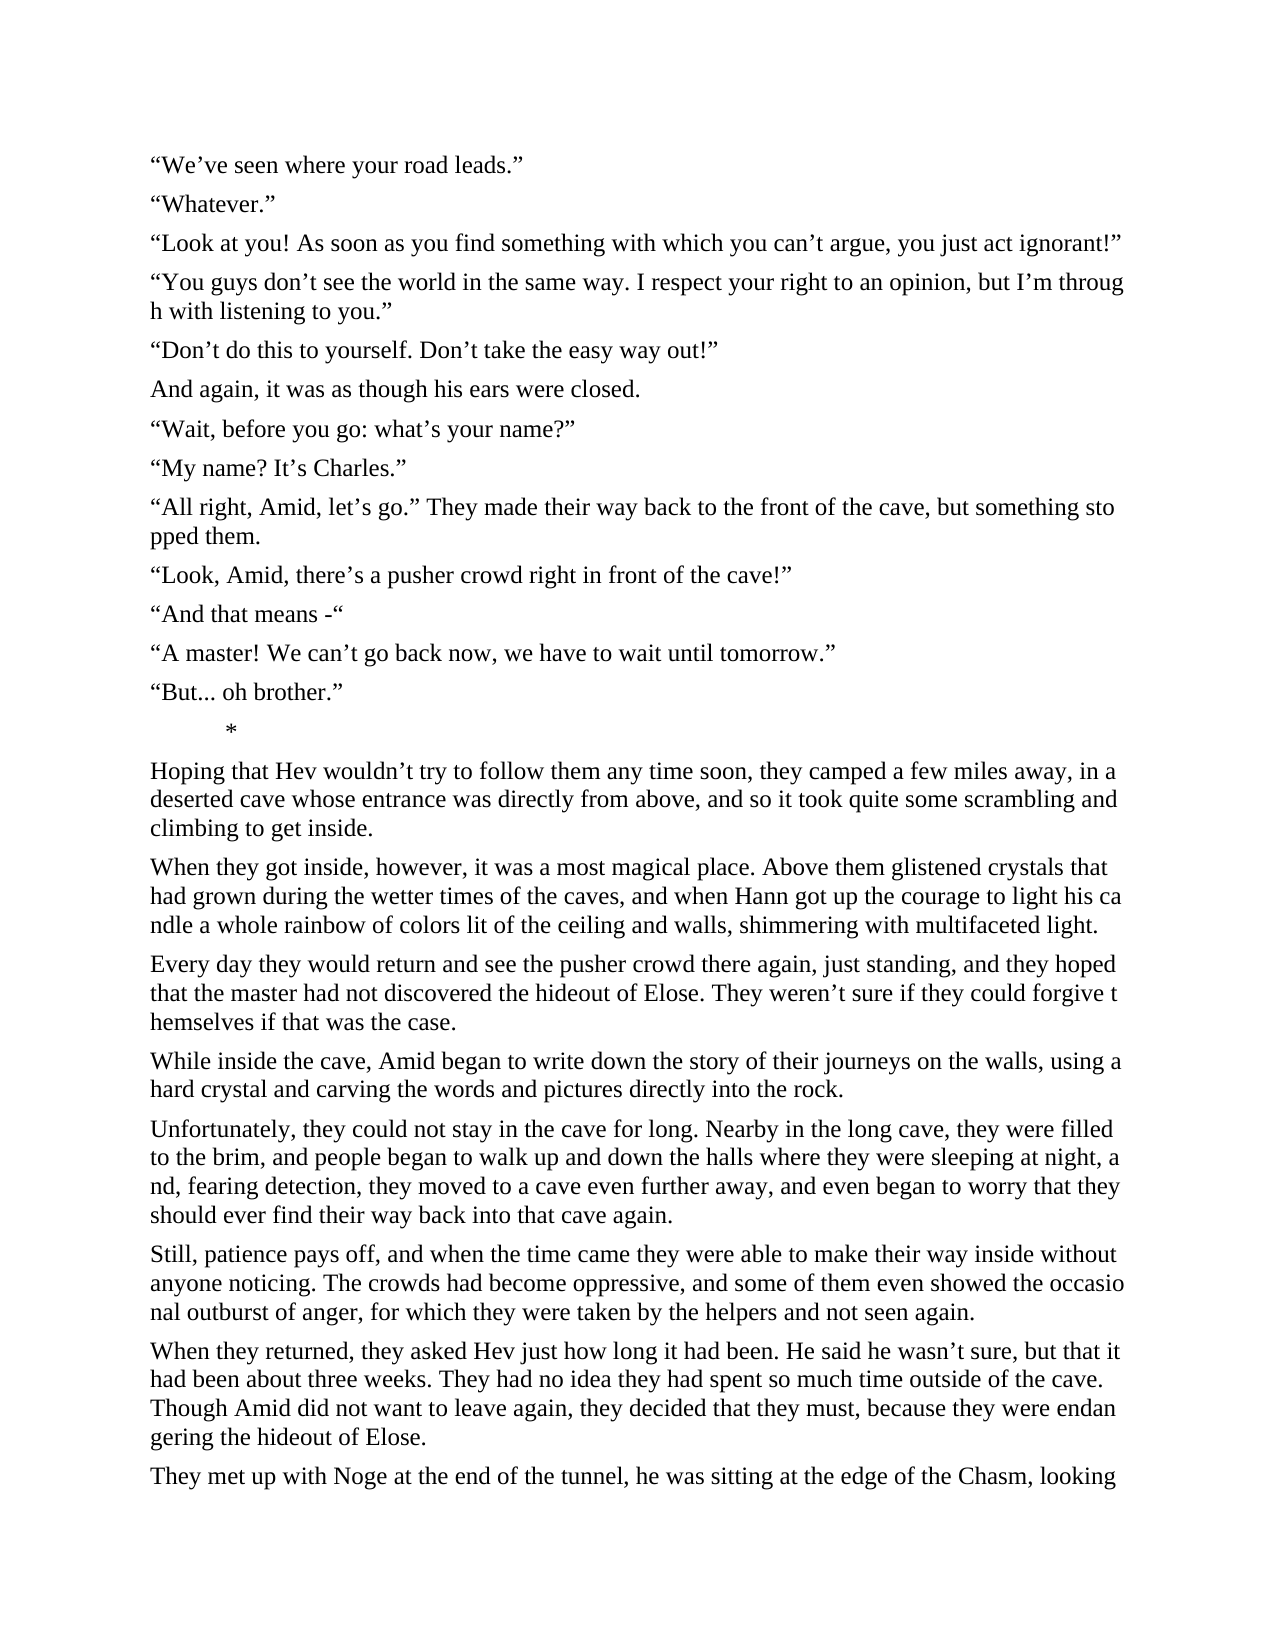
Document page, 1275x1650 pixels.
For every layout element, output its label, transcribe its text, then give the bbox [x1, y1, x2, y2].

text “Don’t do this to yourself. Don’t take the easy way out!” [150, 335, 1125, 364]
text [150, 1461, 1125, 1490]
text When they got inside, however, it was a most magical place. Above them glistened crystals that had grown during the wetter times of the caves, and when Hann got up the courage to light his candle a whole rainbow of colors lit of the ceiling and walls, shimmering with multifaceted light. [150, 852, 1125, 939]
text Still, patience pays off, and when the time came they were able to make their way inside without anyone noticing. The crowds had become oppressive, and some of them even showed the occasional outburst of anger, for which they were taken by the helpers and not seen again. [150, 1239, 1125, 1325]
text Unfortunately, they could not stay in the cave for long. Nearby in the long cave, they were filled to the brim, and people began to walk up and down the halls where they were sleeping at night, and, fearing detection, they moved to a cave even further away, and even began to worry that they should ever find their way back into that cave again. [150, 1114, 1125, 1229]
text “We’ve seen where your road leads.” [150, 150, 1125, 179]
text “Whatever.” [150, 189, 1125, 218]
text “You guys don’t see the world in the same way. I respect your right to an opinion, but I’m through with listening to you.” [150, 267, 1125, 325]
text “My name? It’s Charles.” [150, 453, 1125, 482]
text “But... oh brother.” [150, 677, 1125, 706]
text “Look, Amid, there’s a pusher crowd right in front of the cave!” [150, 560, 1125, 589]
text “A master! We can’t go back now, we have to wait until tomorrow.” [150, 638, 1125, 667]
text And again, it was as though his ears were closed. [150, 374, 1125, 403]
text Hoping that Hev wouldn’t try to follow them any time soon, they camped a few miles away, in a deserted cave whose entrance was directly from above, and so it took quite some scrambling and climbing to get inside. [150, 756, 1125, 842]
text When they returned, they asked Hev just how long it had been. He said he wasn’t sure, but that it had been about three weeks. They had no idea they had spent so much time outside of the cave. Though Amid did not want to leave again, they decided that they must, because they were endangering the hideout of Elose. [150, 1336, 1125, 1451]
text “All right, Amid, let’s go.” They made their way back to the front of the cave, but something stopped them. [150, 492, 1125, 549]
text Every day they would return and see the pusher crowd there again, just standing, and they hoped that the master had not discovered the hideout of Elose. They weren’t sure if they could forgive themselves if that was the case. [150, 949, 1125, 1035]
text While inside the cave, Amid began to write down the story of their journeys on the walls, using a hard crystal and carving the words and pictures directly into the rock. [150, 1046, 1125, 1103]
text “Look at you! As soon as you find something with which you can’t argue, you just act ignorant!” [150, 228, 1125, 257]
text “And that means -“ [150, 599, 1125, 628]
text “Wait, before you go: what’s your name?” [150, 414, 1125, 442]
text  * [187, 717, 1125, 745]
